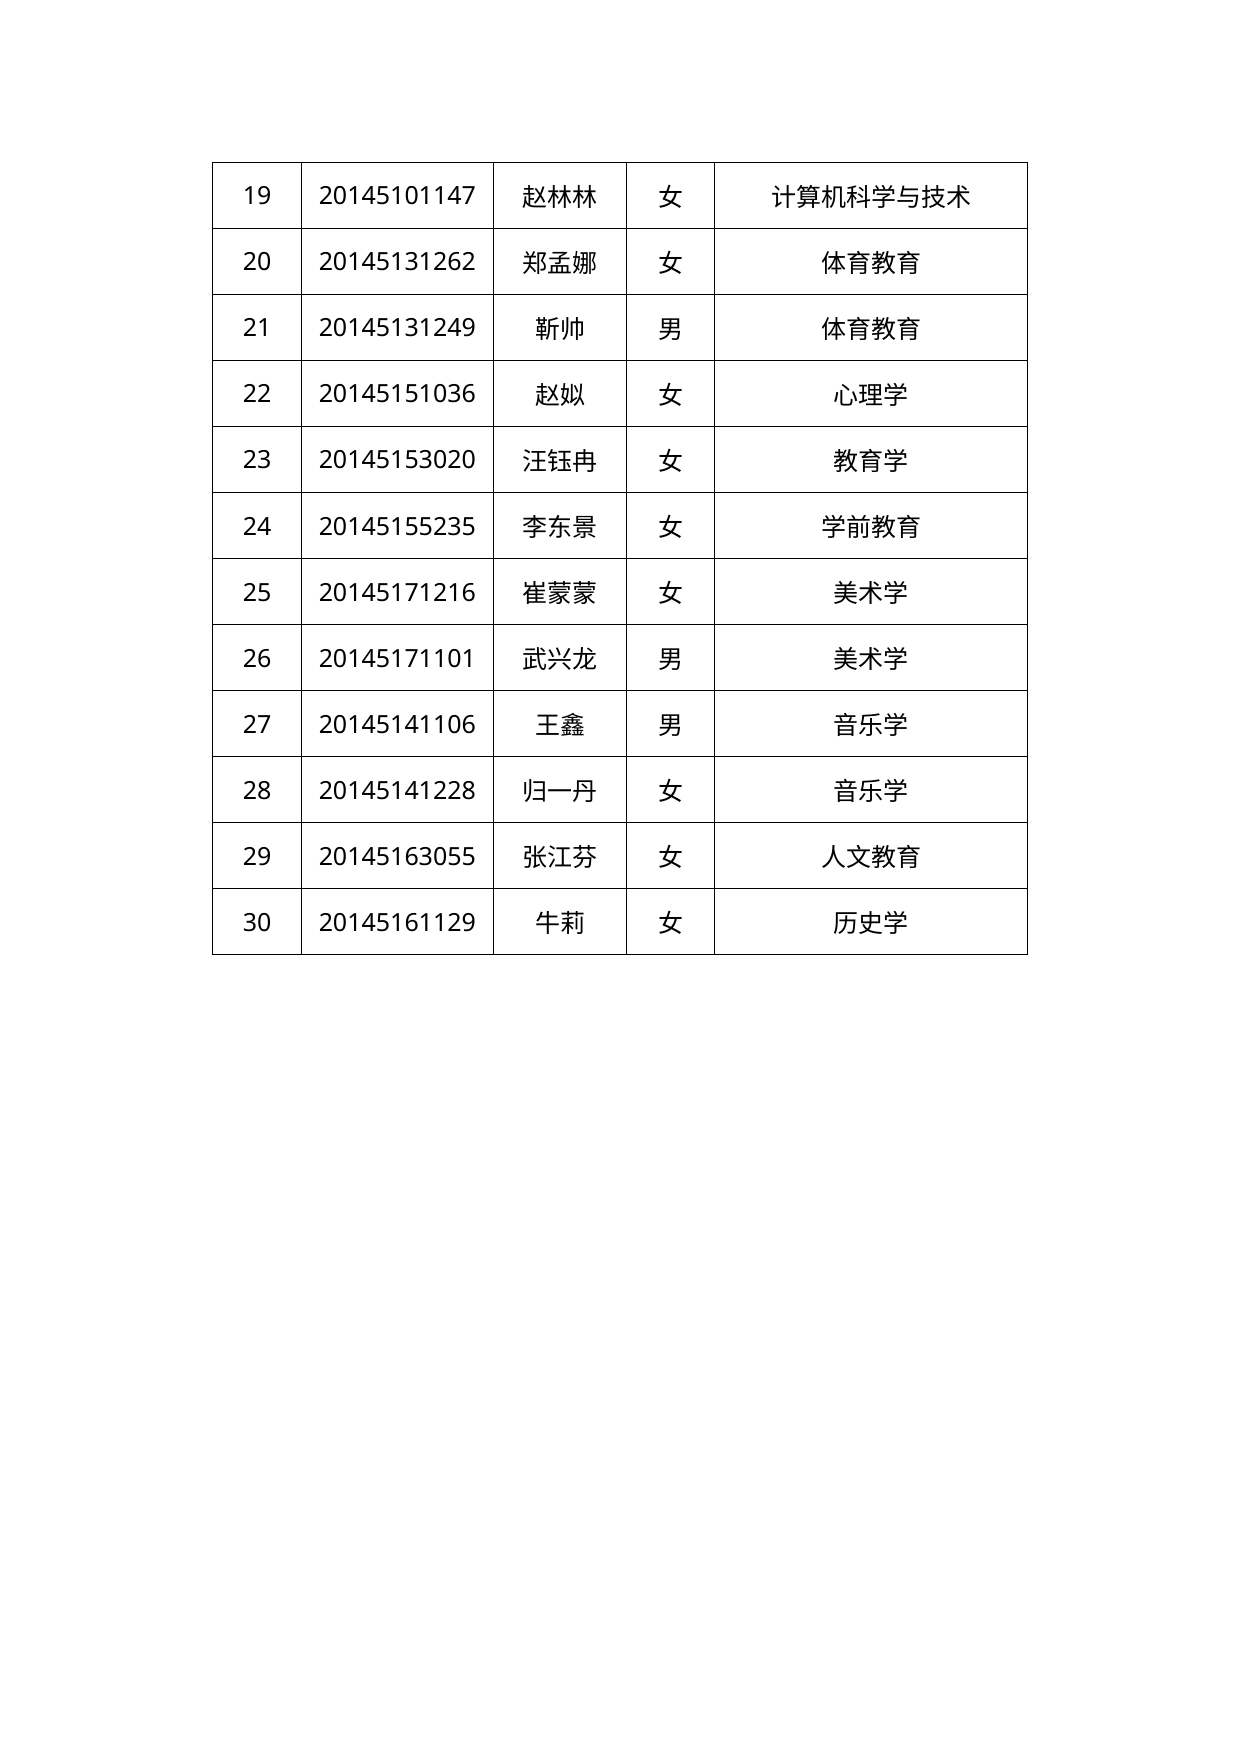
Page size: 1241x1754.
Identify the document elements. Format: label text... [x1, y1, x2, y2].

table_cell 20145163055 [302, 823, 493, 888]
table_cell 张江芬 [494, 823, 626, 888]
table_cell 男 [627, 625, 714, 690]
table_cell 30 [213, 889, 301, 954]
table_cell 29 [213, 823, 301, 888]
table_cell 23 [213, 427, 301, 492]
table_cell 心理学 [715, 361, 1027, 426]
table_cell 24 [213, 493, 301, 558]
table_cell 历史学 [715, 889, 1027, 954]
table_cell 20145171101 [302, 625, 493, 690]
table_cell 体育教育 [715, 295, 1027, 360]
table_cell 教育学 [715, 427, 1027, 492]
table_cell 体育教育 [715, 229, 1027, 294]
table_cell 音乐学 [715, 691, 1027, 756]
table_cell 20145161129 [302, 889, 493, 954]
table_cell 美术学 [715, 559, 1027, 624]
table_cell 牛莉 [494, 889, 626, 954]
table_cell 28 [213, 757, 301, 822]
table_cell 20145141106 [302, 691, 493, 756]
table_cell 女 [627, 427, 714, 492]
table_cell 26 [213, 625, 301, 690]
table_cell 女 [627, 559, 714, 624]
table_cell 女 [627, 889, 714, 954]
table_cell 女 [627, 229, 714, 294]
table_cell 人文教育 [715, 823, 1027, 888]
table_cell 赵姒 [494, 361, 626, 426]
table_cell 女 [627, 361, 714, 426]
table_cell 女 [627, 163, 714, 228]
table_cell 美术学 [715, 625, 1027, 690]
table_cell 武兴龙 [494, 625, 626, 690]
table_cell 20145155235 [302, 493, 493, 558]
table_cell 20145153020 [302, 427, 493, 492]
table_cell 21 [213, 295, 301, 360]
table_cell 赵林林 [494, 163, 626, 228]
table_cell 学前教育 [715, 493, 1027, 558]
table_cell 20145171216 [302, 559, 493, 624]
table_cell 音乐学 [715, 757, 1027, 822]
table_cell 女 [627, 493, 714, 558]
table_cell 22 [213, 361, 301, 426]
table_cell 王鑫 [494, 691, 626, 756]
table_cell 郑孟娜 [494, 229, 626, 294]
table_cell 19 [213, 163, 301, 228]
table_cell 27 [213, 691, 301, 756]
table_cell 男 [627, 691, 714, 756]
table_cell 20145141228 [302, 757, 493, 822]
table_cell 20145131249 [302, 295, 493, 360]
table_cell 20145151036 [302, 361, 493, 426]
table_cell 女 [627, 823, 714, 888]
table_cell 20 [213, 229, 301, 294]
table_cell 男 [627, 295, 714, 360]
table_cell 20145131262 [302, 229, 493, 294]
table_cell 20145101147 [302, 163, 493, 228]
table_cell 归一丹 [494, 757, 626, 822]
table_cell 靳帅 [494, 295, 626, 360]
table_cell 25 [213, 559, 301, 624]
table_cell 李东景 [494, 493, 626, 558]
table_cell 计算机科学与技术 [715, 163, 1027, 228]
table_cell 汪钰冉 [494, 427, 626, 492]
table_cell 女 [627, 757, 714, 822]
table_cell 崔蒙蒙 [494, 559, 626, 624]
